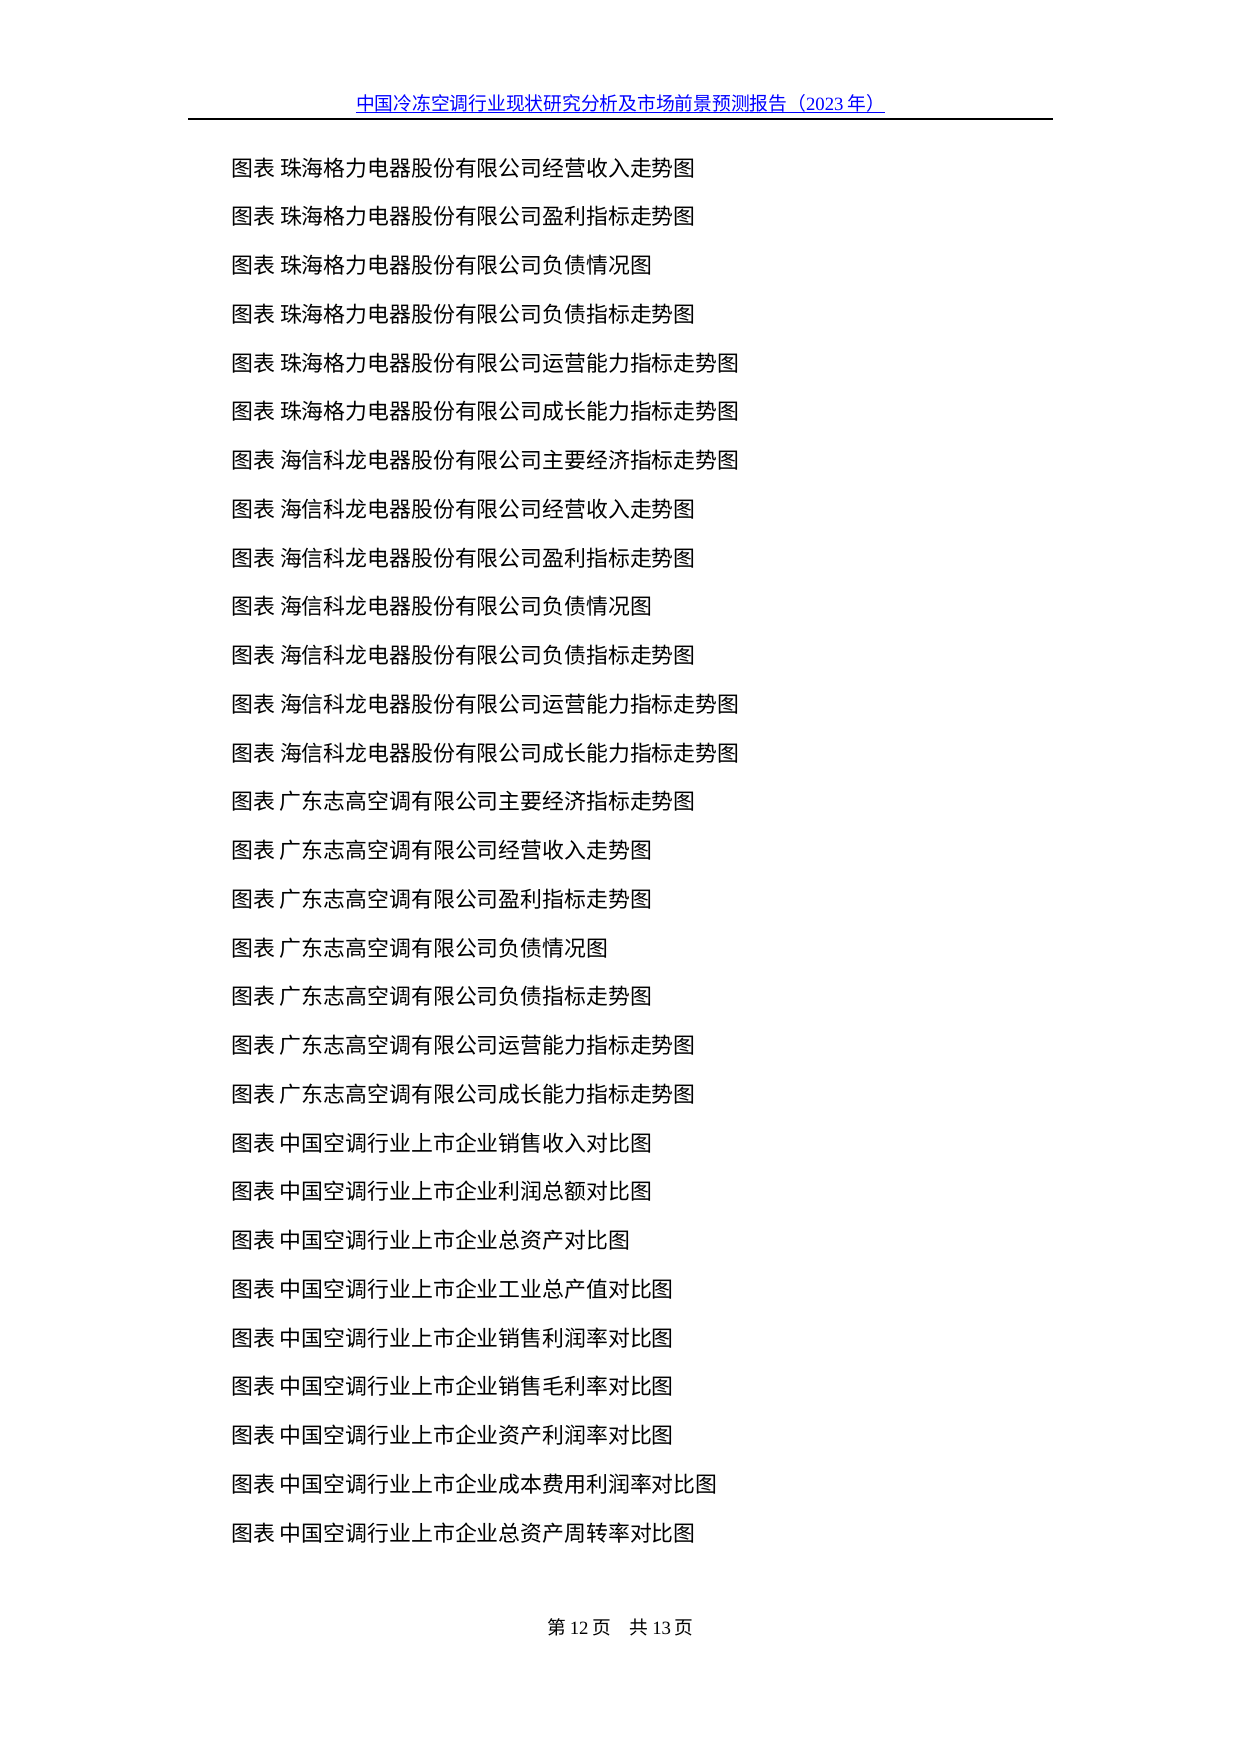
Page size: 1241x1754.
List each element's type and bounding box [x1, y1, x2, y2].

text [187, 150, 1053, 1548]
